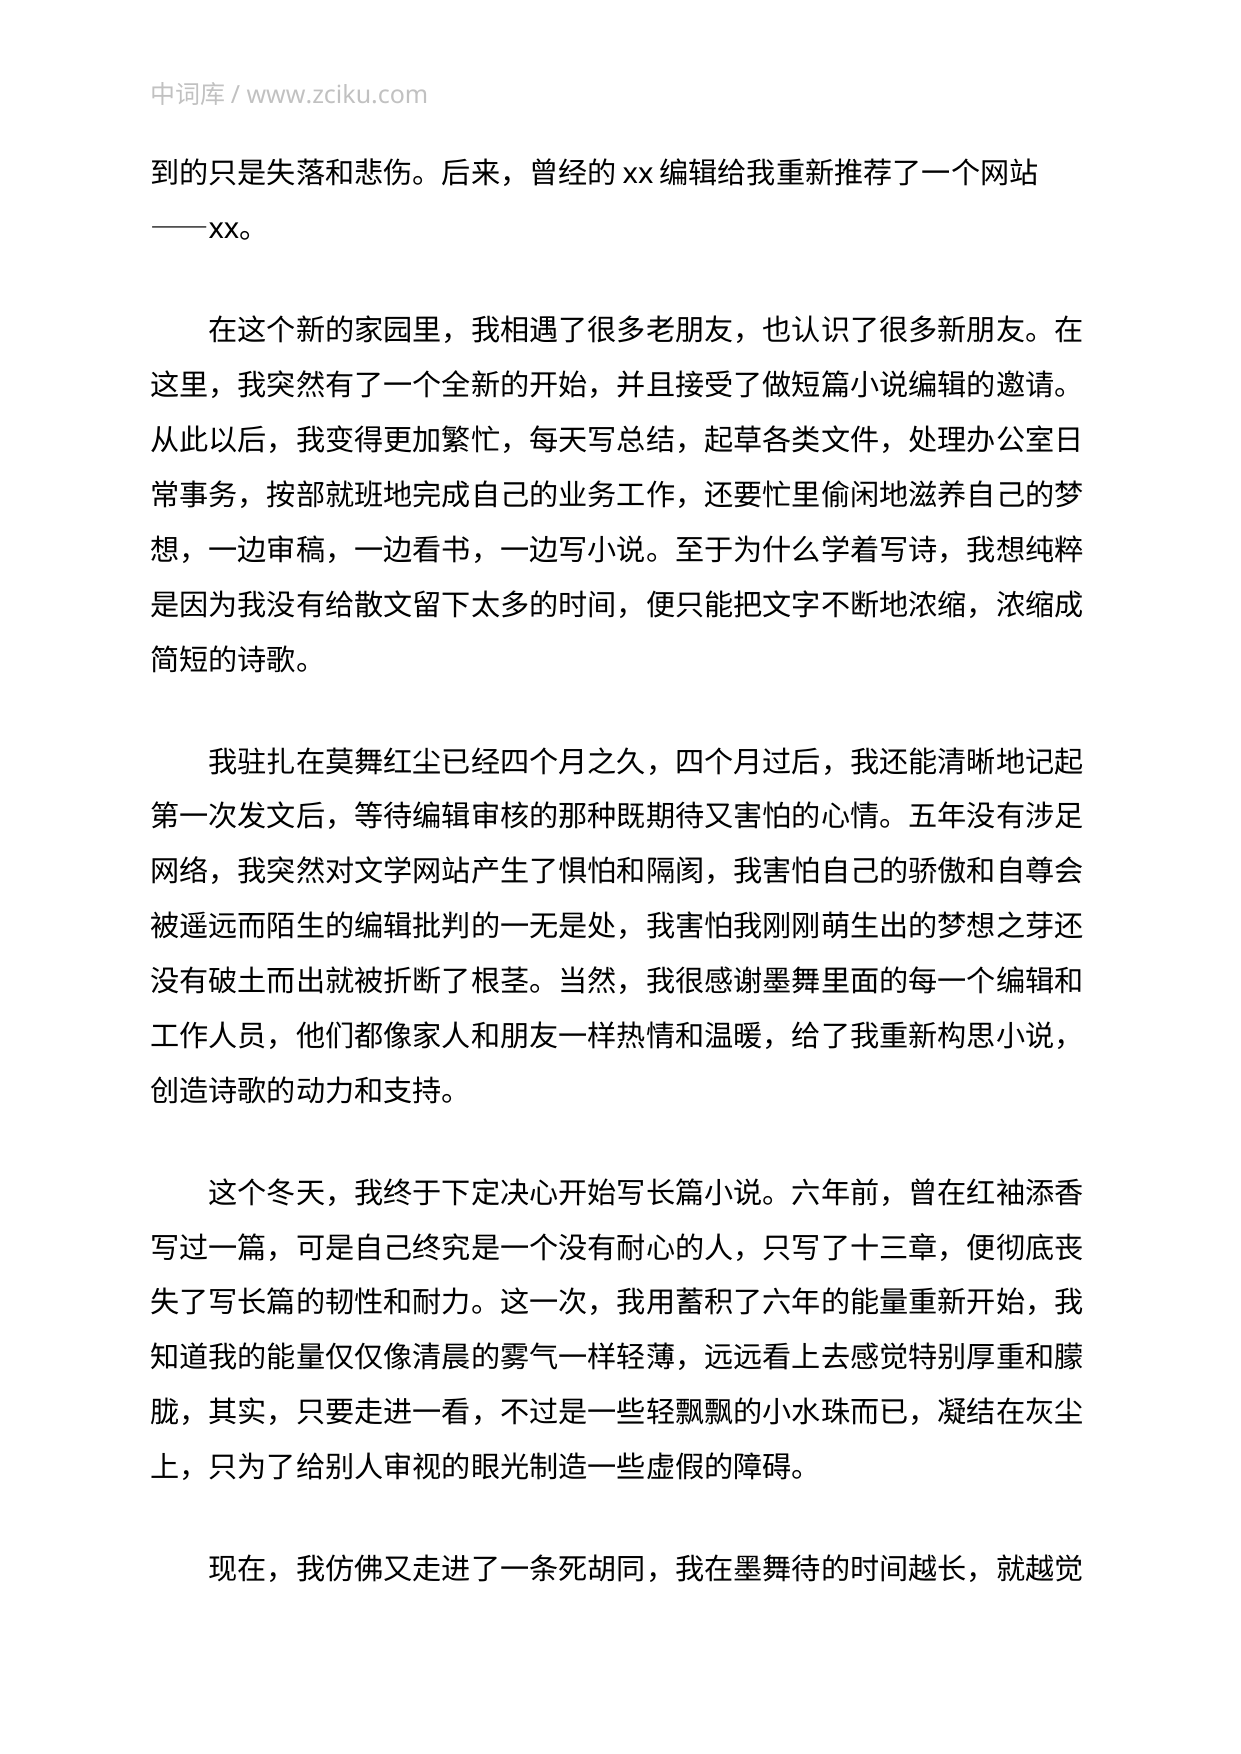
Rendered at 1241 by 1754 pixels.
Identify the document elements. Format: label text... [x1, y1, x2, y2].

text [150, 1546, 1090, 1588]
text 在这个新的家园里，我相遇了很多老朋友，也认识了很多新朋友。在这里，我突然有了一个全新的开始，并且接受了做短篇小说编辑的邀请。从此以后，我变得更加繁忙，每天写总结，起草各类文件，处理办公室日常事务，按部就班地完成自己的业务工作，还要忙里偷闲地滋养自己的梦想，一边审稿，一边看书，一边写小说。至于为什么学着写诗，我想纯粹是因为我没有给散文留下太多的时间，便只能把文字不断地浓缩，浓缩成简短的诗歌。 [150, 307, 1090, 679]
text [150, 150, 1090, 247]
text 我驻扎在莫舞红尘已经四个月之久，四个月过后，我还能清晰地记起第一次发文后，等待编辑审核的那种既期待又害怕的心情。五年没有涉足网络，我突然对文学网站产生了惧怕和隔阂，我害怕自己的骄傲和自尊会被遥远而陌生的编辑批判的一无是处，我害怕我刚刚萌生出的梦想之芽还没有破土而出就被折断了根茎。当然，我很感谢墨舞里面的每一个编辑和工作人员，他们都像家人和朋友一样热情和温暖，给了我重新构思小说，创造诗歌的动力和支持。 [150, 738, 1090, 1110]
text 这个冬天，我终于下定决心开始写长篇小说。六年前，曾在红袖添香写过一篇，可是自己终究是一个没有耐心的人，只写了十三章，便彻底丧失了写长篇的韧性和耐力。这一次，我用蓄积了六年的能量重新开始，我知道我的能量仅仅像清晨的雾气一样轻薄，远远看上去感觉特别厚重和朦胧，其实，只要走进一看，不过是一些轻飘飘的小水珠而已，凝结在灰尘上，只为了给别人审视的眼光制造一些虚假的障碍。 [150, 1169, 1090, 1486]
